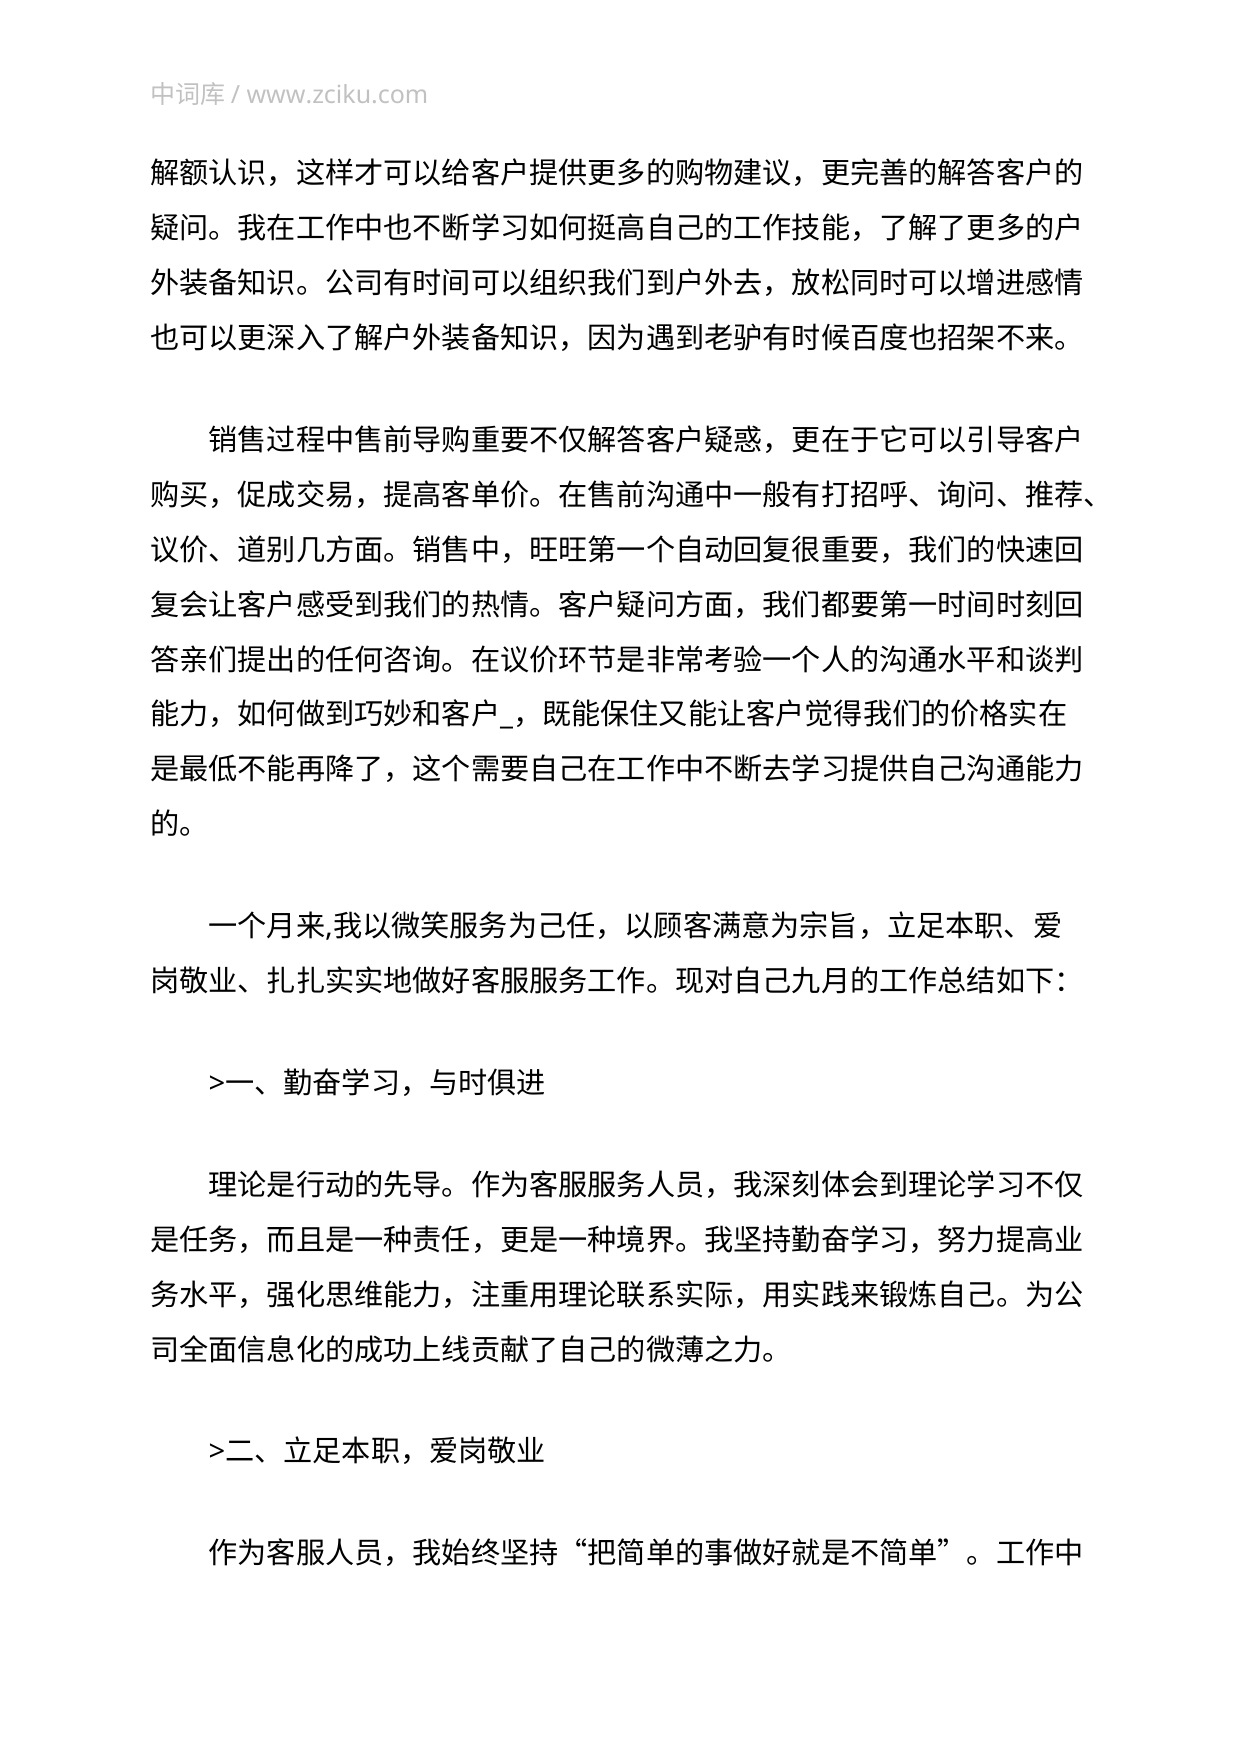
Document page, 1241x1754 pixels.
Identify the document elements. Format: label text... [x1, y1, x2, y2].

text >一、勤奋学习，与时俱进 [150, 1059, 1090, 1102]
text 理论是行动的先导。作为客服服务人员，我深刻体会到理论学习不仅是任务，而且是一种责任，更是一种境界。我坚持勤奋学习，努力提高业务水平，强化思维能力，注重用理论联系实际，用实践来锻炼自己。为公司全面信息化的成功上线贡献了自己的微薄之力。 [150, 1161, 1090, 1368]
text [150, 1530, 1090, 1572]
text 一个月来,我以微笑服务为己任，以顾客满意为宗旨，立足本职、爱岗敬业、扎扎实实地做好客服服务工作。现对自己九月的工作总结如下： [150, 903, 1090, 1000]
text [150, 150, 1090, 357]
text 销售过程中售前导购重要不仅解答客户疑惑，更在于它可以引导客户购买，促成交易，提高客单价。在售前沟通中一般有打招呼、询问、推荐、议价、道别几方面。销售中，旺旺第一个自动回复很重要，我们的快速回复会让客户感受到我们的热情。客户疑问方面，我们都要第一时间时刻回答亲们提出的任何咨询。在议价环节是非常考验一个人的沟通水平和谈判能力，如何做到巧妙和客户_，既能保住又能让客户觉得我们的价格实在是最低不能再降了，这个需要自己在工作中不断去学习提供自己沟通能力的。 [150, 416, 1090, 843]
text >二、立足本职，爱岗敬业 [150, 1428, 1090, 1470]
